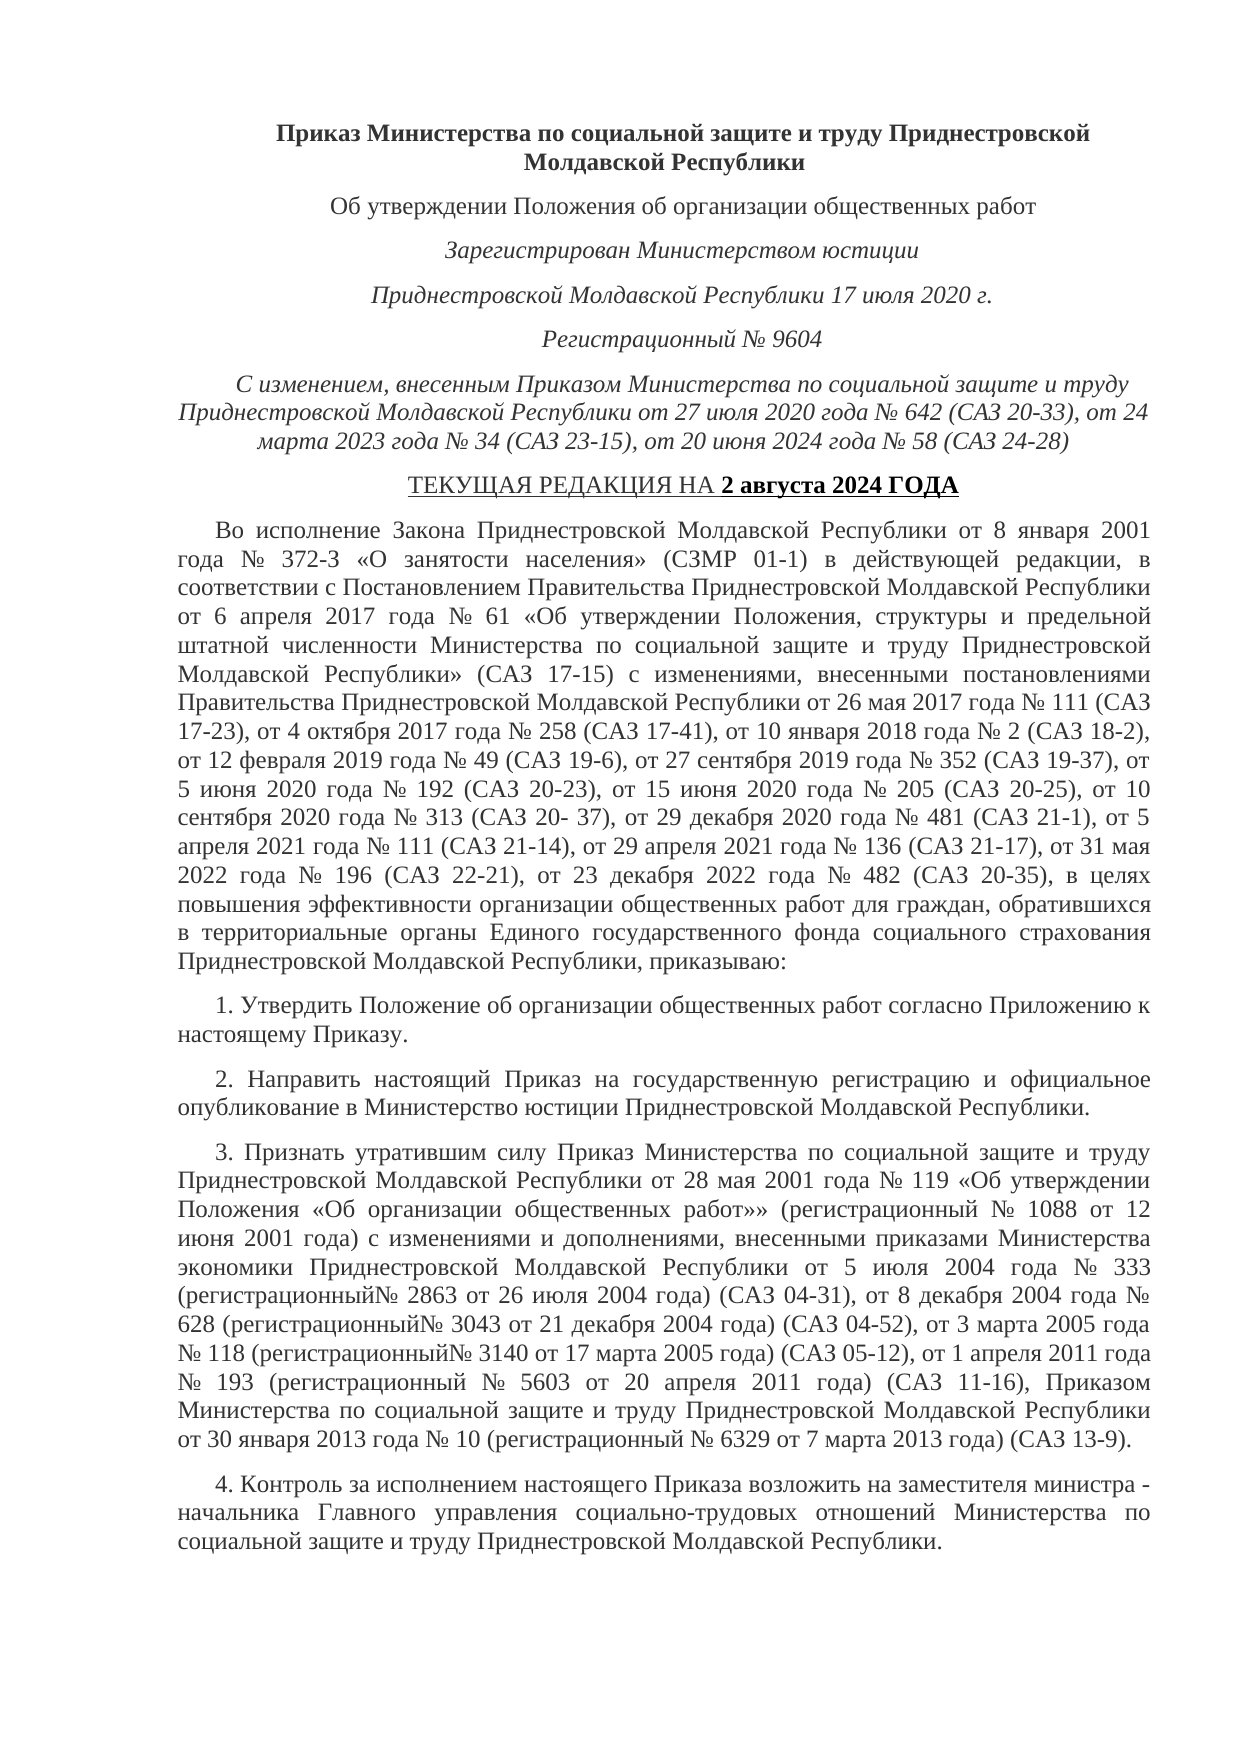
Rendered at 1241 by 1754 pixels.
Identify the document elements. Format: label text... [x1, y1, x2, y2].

text 2. Направить настоящий Приказ на государственную регистрацию и официальное опубликование в Министерство юстиции Приднестровской Молдавской Республики. [177, 1064, 1152, 1121]
text Во исполнение Закона Приднестровской Молдавской Республики от 8 января 2001 года № 372-З «О занятости населения» (СЗМР 01-1) в действующей редакции, в соответствии с Постановлением Правительства Приднестровской Молдавской Республики от 6 апреля 2017 года № 61 «Об утверждении Положения, структуры и предельной штатной численности Министерства по социальной защите и труду Приднестровской Молдавской Республики» (САЗ 17-15) с изменениями, внесенными постановлениями Правительства Приднестровской Молдавской Республики от 26 мая 2017 года № 111 (САЗ 17-23), от 4 октября 2017 года № 258 (САЗ 17-41), от 10 января 2018 года № 2 (САЗ 18-2), от 12 февраля 2019 года № 49 (САЗ 19-6), от 27 сентября 2019 года № 352 (САЗ 19-37), от 5 июня 2020 года № 192 (САЗ 20-23), от 15 июня 2020 года № 205 (САЗ 20-25), от 10 сентября 2020 года № 313 (САЗ 20- 37), от 29 декабря 2020 года № 481 (САЗ 21-1), от 5 апреля 2021 года № 111 (САЗ 21-14), от 29 апреля 2021 года № 136 (САЗ 21-17), от 31 мая 2022 года № 196 (САЗ 22-21), от 23 декабря 2022 года № 482 (САЗ 20-35), в целях повышения эффективности организации общественных работ для граждан, обратившихся в территориальные органы Единого государственного фонда социального страхования Приднестровской Молдавской Республики, приказываю: [177, 515, 1152, 975]
text Зарегистрирован Министерством юстиции [177, 236, 1152, 264]
text Об утверждении Положения об организации общественных работ [177, 191, 1152, 220]
text ТЕКУЩАЯ РЕДАКЦИЯ НА 2 августа 2024 ГОДА [177, 471, 1152, 499]
text 3. Признать утратившим силу Приказ Министерства по социальной защите и труду Приднестровской Молдавской Республики от 28 мая 2001 года № 119 «Об утверждении Положения «Об организации общественных работ»» (регистрационный № 1088 от 12 июня 2001 года) с изменениями и дополнениями, внесенными приказами Министерства экономики Приднестровской Молдавской Республики от 5 июля 2004 года № 333 (регистрационный№ 2863 от 26 июля 2004 года) (САЗ 04-31), от 8 декабря 2004 года № 628 (регистрационный№ 3043 от 21 декабря 2004 года) (САЗ 04-52), от 3 марта 2005 года № 118 (регистрационный№ 3140 от 17 марта 2005 года) (САЗ 05-12), от 1 апреля 2011 года № 193 (регистрационный № 5603 от 20 апреля 2011 года) (САЗ 11-16), Приказом Министерства по социальной защите и труду Приднестровской Молдавской Республики от 30 января 2013 года № 10 (регистрационный № 6329 от 7 марта 2013 года) (САЗ 13-9). [177, 1137, 1152, 1453]
text Приднестровской Молдавской Республики 17 июля 2020 г. [177, 280, 1152, 309]
text Регистрационный № 9604 [177, 324, 1152, 353]
text 4. Контроль за исполнением настоящего Приказа возложить на заместителя министра - начальника Главного управления социально-трудовых отношений Министерства по социальной защите и труду Приднестровской Молдавской Республики. [177, 1469, 1152, 1555]
text 1. Утвердить Положение об организации общественных работ согласно Приложению к настоящему Приказу. [177, 991, 1152, 1048]
text C изменением, внесенным Приказом Министерства по социальной защите и труду Приднестровской Молдавской Республики от 27 июля 2020 года № 642 (САЗ 20-33), от 24 марта 2023 года № 34 (САЗ 23-15), от 20 июня 2024 года № 58 (САЗ 24-28) [177, 369, 1152, 455]
text Приказ Министерства по социальной защите и труду Приднестровской Молдавской Республики [177, 118, 1152, 176]
